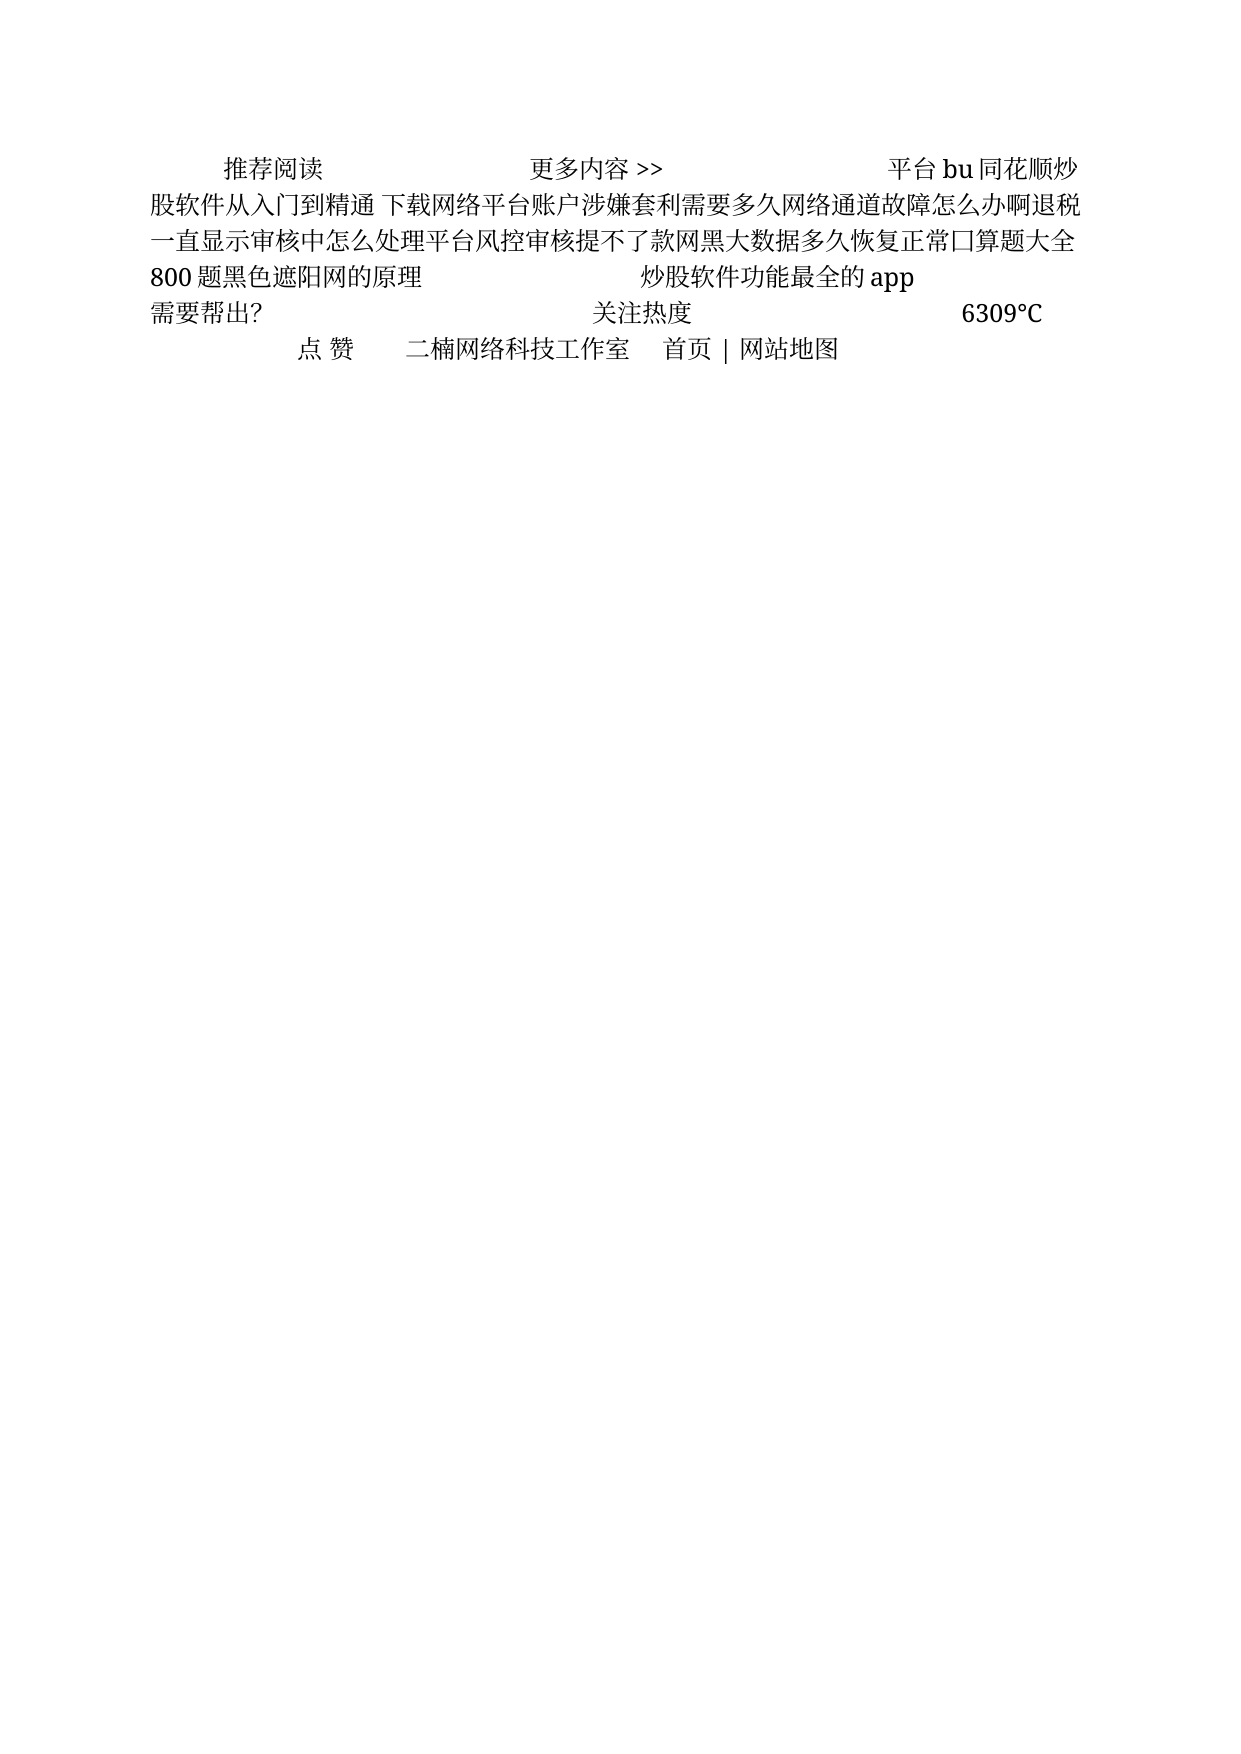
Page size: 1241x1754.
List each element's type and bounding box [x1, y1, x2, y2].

text [150, 150, 1090, 366]
